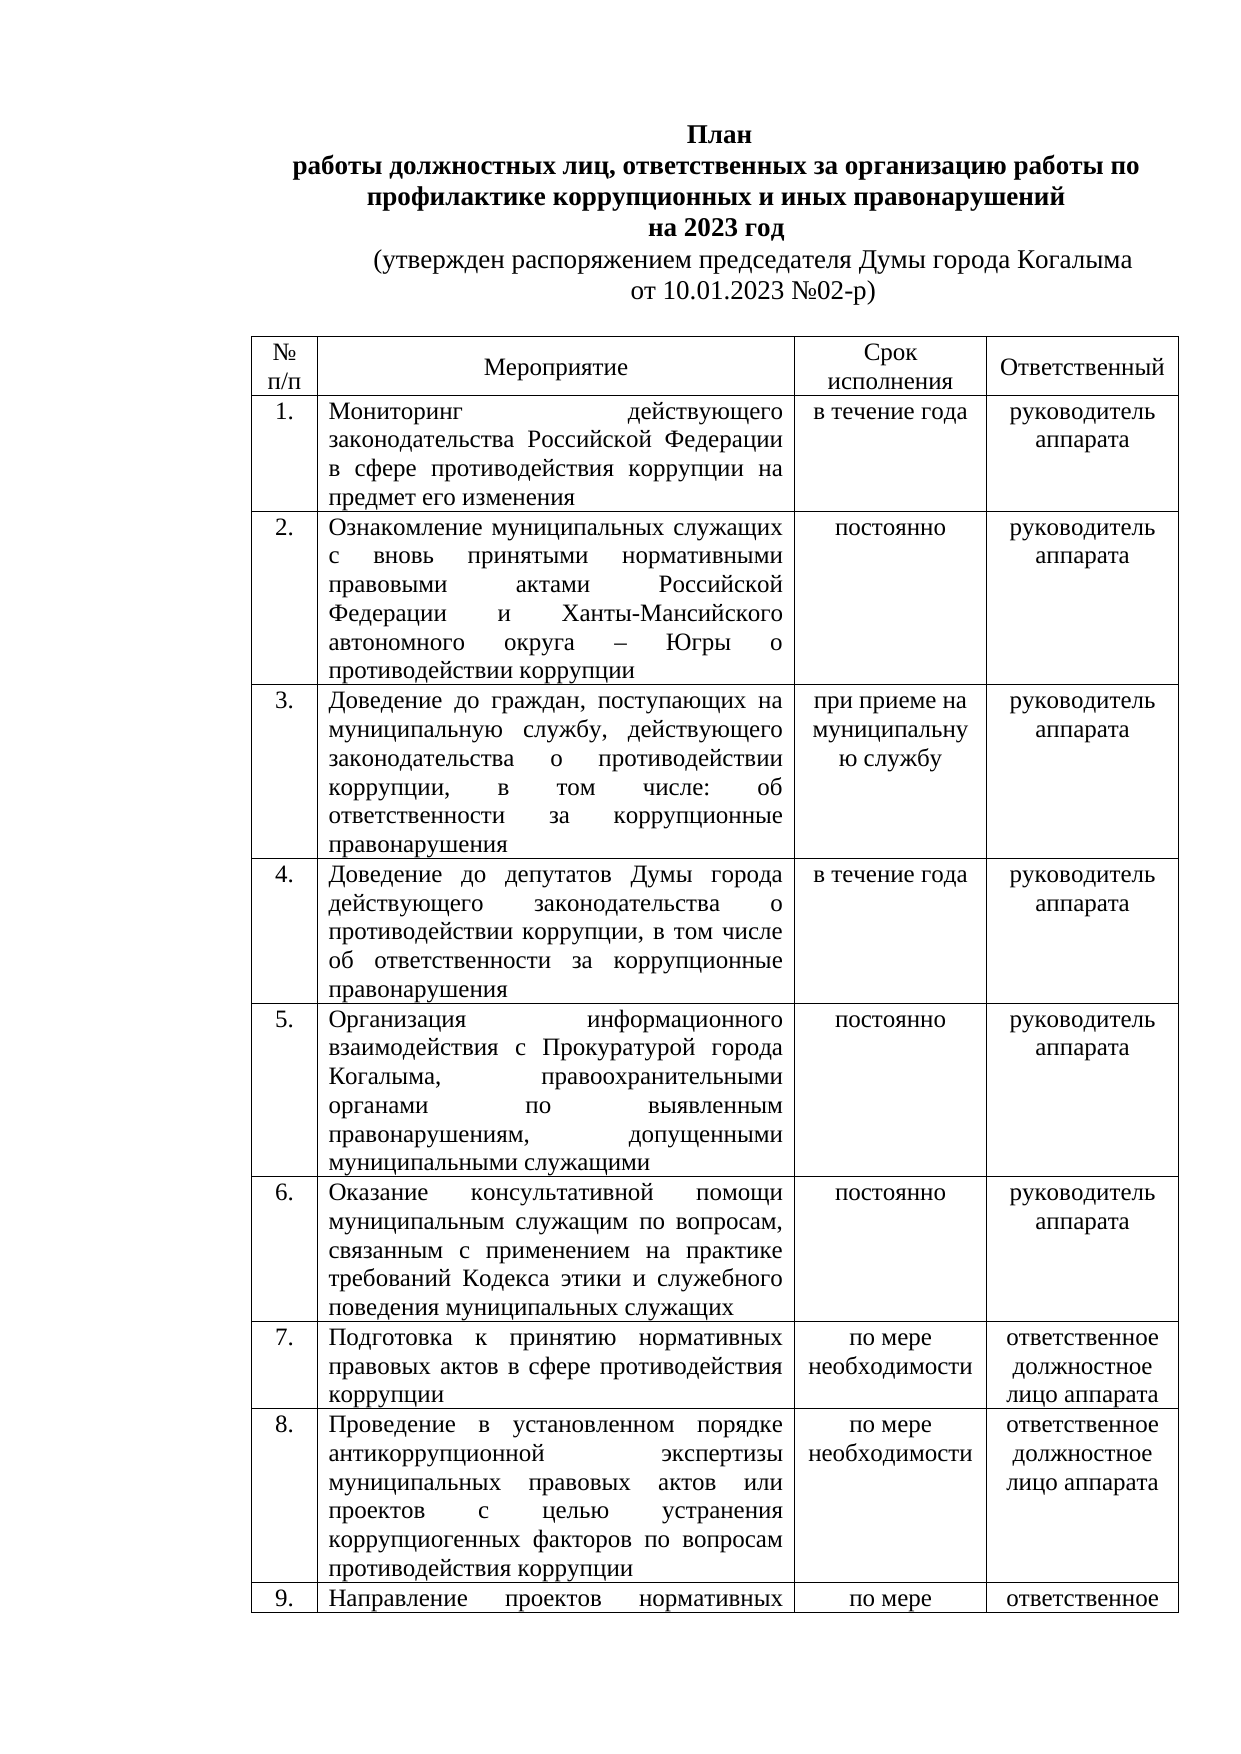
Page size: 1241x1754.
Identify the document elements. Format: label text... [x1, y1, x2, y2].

table_cell 4. [252, 859, 317, 1003]
table_cell в течение года [795, 859, 986, 1003]
table_cell постоянно [795, 1004, 986, 1176]
table_cell руководитель аппарата [987, 512, 1178, 684]
table_cell Доведение до депутатов Думы города действующего законодательства о противодействии коррупции, в том числе об ответственности за коррупционные правонарушения [318, 859, 794, 1003]
table_cell постоянно [795, 1177, 986, 1321]
table_cell в течение года [795, 396, 986, 511]
text (утвержден распоряжением председателя Думы города Когалыма [251, 243, 1181, 274]
table_cell Доведение до граждан, поступающих на муниципальную службу, действующего законодательства о противодействии коррупции, в том числе: об ответственности за коррупционные правонарушения [318, 685, 794, 858]
table_cell Организация информационного взаимодействия с Прокуратурой города Когалыма, правоохранительными органами по выявленным правонарушениям, допущенными муниципальными служащими [318, 1004, 794, 1176]
table_cell 6. [252, 1177, 317, 1321]
table_header Мероприятие [318, 337, 794, 395]
table_cell Подготовка к принятию нормативных правовых актов в сфере противодействия коррупции [318, 1322, 794, 1408]
table_cell руководитель аппарата [987, 859, 1178, 1003]
table_cell ответственное должностное лицо аппарата [987, 1583, 1178, 1612]
table_header Срок исполнения [795, 337, 986, 395]
table_cell 7. [252, 1322, 317, 1408]
text работы должностных лиц, ответственных за организацию работы по профилактике коррупционных и иных правонарушений [251, 149, 1181, 212]
table_cell руководитель аппарата [987, 396, 1178, 511]
table_cell ответственное должностное лицо аппарата [987, 1322, 1178, 1408]
table_cell Оказание консультативной помощи муниципальным служащим по вопросам, связанным с применением на практике требований Кодекса этики и служебного поведения муниципальных служащих [318, 1177, 794, 1321]
table_cell руководитель аппарата [987, 1004, 1178, 1176]
table_cell 5. [252, 1004, 317, 1176]
table_cell при приеме на муниципальную службу [795, 685, 986, 858]
table_cell руководитель аппарата [987, 1177, 1178, 1321]
table_cell 8. [252, 1409, 317, 1582]
table_cell по мере необходимости [795, 1583, 986, 1612]
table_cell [318, 1583, 794, 1612]
table_cell ответственное должностное лицо аппарата [987, 1409, 1178, 1582]
text на 2023 год [251, 212, 1181, 243]
table_header Ответственный [987, 337, 1178, 395]
table_header № п/п [252, 337, 317, 395]
table_cell по мере необходимости [795, 1409, 986, 1582]
table_cell 1. [252, 396, 317, 511]
table_cell по мере необходимости [795, 1322, 986, 1408]
table_cell 3. [252, 685, 317, 858]
table_cell Мониторинг действующего законодательства Российской Федерации в сфере противодействия коррупции на предмет его изменения [318, 396, 794, 511]
table_cell руководитель аппарата [987, 685, 1178, 858]
table_cell 2. [252, 512, 317, 684]
table_cell постоянно [795, 512, 986, 684]
table_cell 9. [252, 1583, 317, 1612]
text от 10.01.2023 №02-р) [251, 274, 1181, 305]
text План [251, 118, 1181, 149]
table_cell Проведение в установленном порядке антикоррупционной экспертизы муниципальных правовых актов или проектов с целью устранения коррупциогенных факторов по вопросам противодействия коррупции [318, 1409, 794, 1582]
table_cell Ознакомление муниципальных служащих с вновь принятыми нормативными правовыми актами Российской Федерации и Ханты-Мансийского автономного округа – Югры о противодействии коррупции [318, 512, 794, 684]
